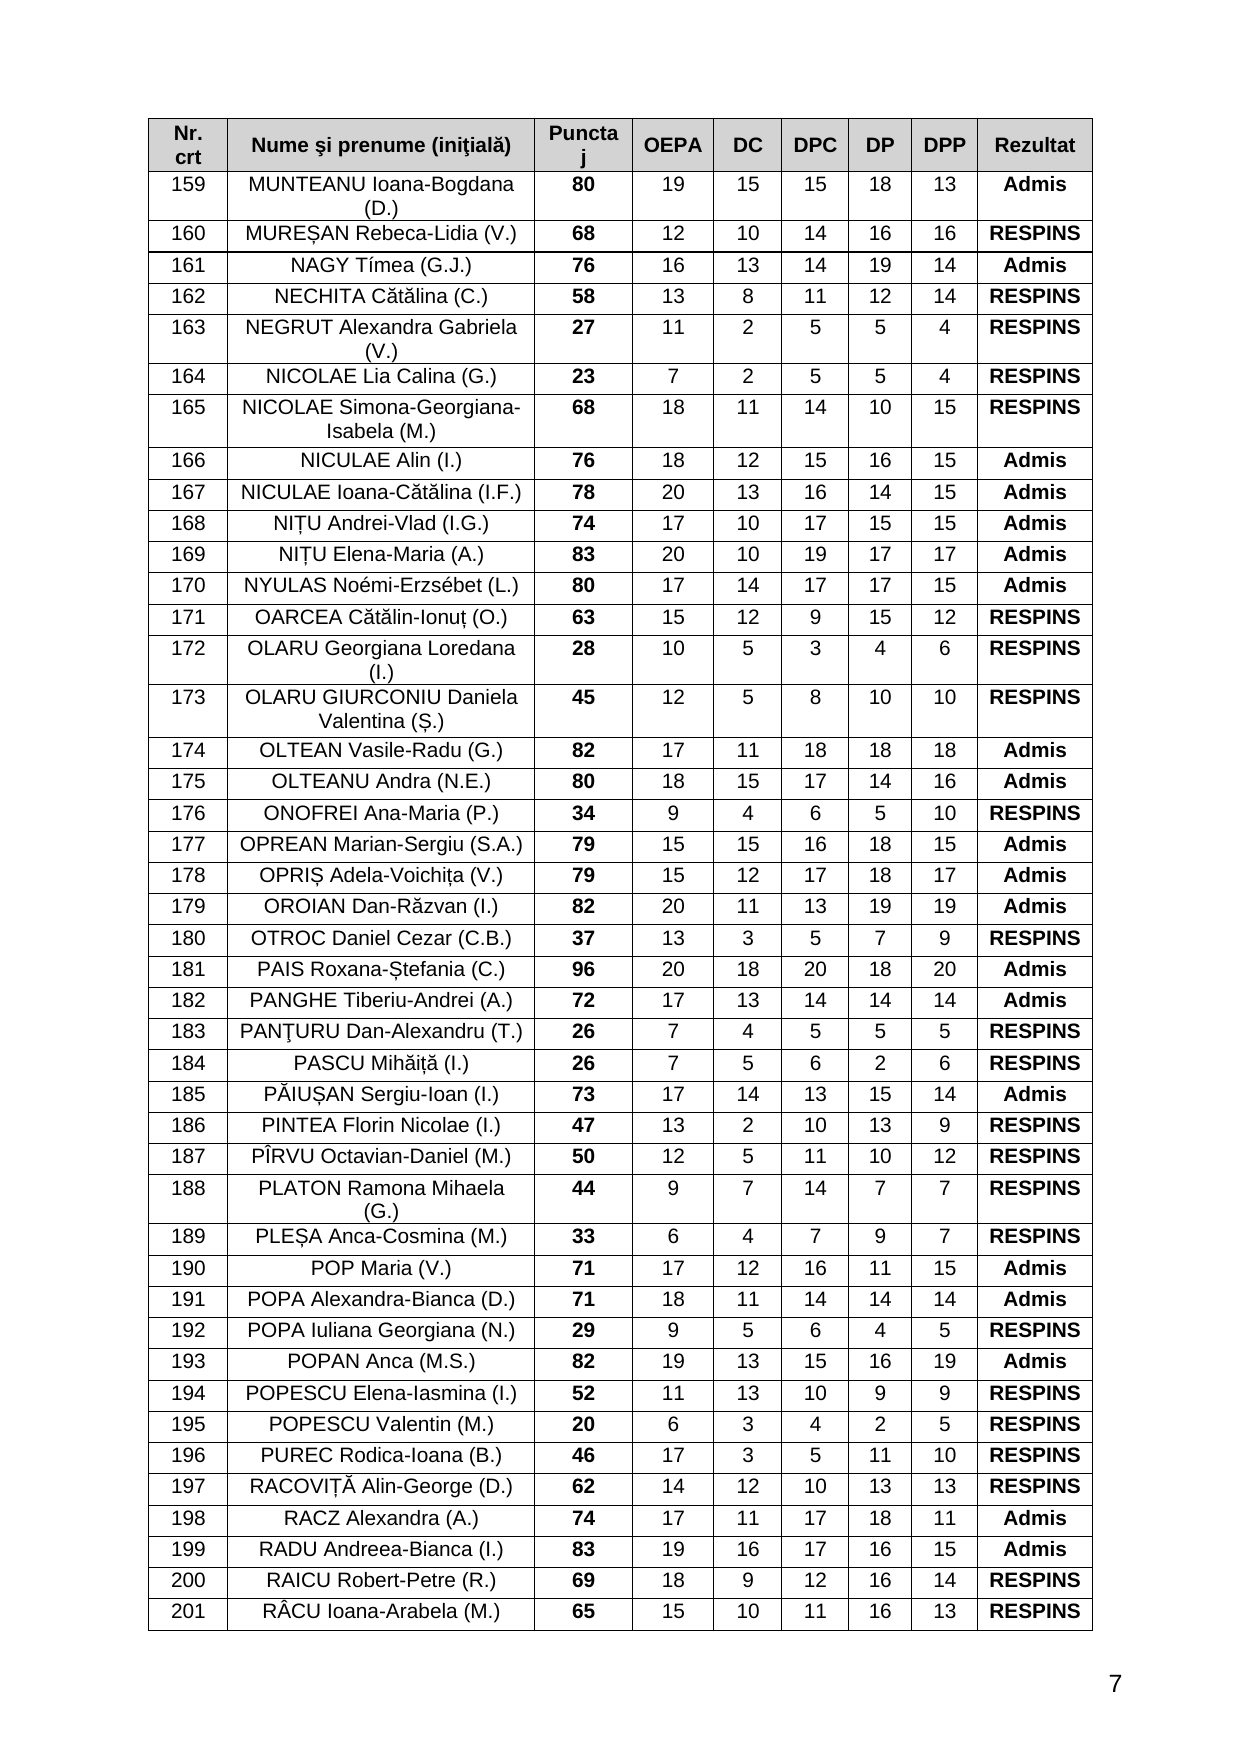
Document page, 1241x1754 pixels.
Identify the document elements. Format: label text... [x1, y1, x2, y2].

table_cell PAIS Roxana-Ștefania (C.) [228, 957, 534, 987]
table_cell 198 [149, 1506, 227, 1536]
table_cell 11 [633, 315, 713, 363]
table_cell 17 [633, 573, 713, 603]
table_cell 12 [633, 221, 713, 251]
table_cell 17 [782, 511, 848, 541]
table_cell 11 [782, 284, 848, 314]
table_cell 83 [535, 1537, 632, 1567]
table_cell 170 [149, 573, 227, 603]
table_cell 10 [714, 511, 781, 541]
table_cell 172 [149, 636, 227, 684]
table_cell 10 [782, 1381, 848, 1411]
table_cell 18 [849, 738, 911, 768]
table_cell 13 [912, 172, 977, 220]
table_cell NICOLAE Simona-Georgiana-Isabela (M.) [228, 395, 534, 447]
table_cell 11 [714, 738, 781, 768]
table_cell 20 [633, 480, 713, 510]
table_cell 18 [714, 957, 781, 987]
table_cell 80 [535, 573, 632, 603]
table_cell RACZ Alexandra (A.) [228, 1506, 534, 1536]
table_cell 201 [149, 1599, 227, 1629]
table_cell 52 [535, 1381, 632, 1411]
table_cell 19 [633, 1349, 713, 1379]
table_cell 7 [633, 1019, 713, 1049]
table_cell 15 [849, 605, 911, 635]
table_cell 188 [149, 1175, 227, 1223]
table_cell 6 [912, 1050, 977, 1081]
table_cell RESPINS [978, 1474, 1092, 1504]
table_cell 11 [782, 1599, 848, 1629]
table_cell 80 [535, 172, 632, 220]
table_cell RESPINS [978, 1019, 1092, 1049]
table_cell 10 [714, 1599, 781, 1629]
table_cell 20 [633, 894, 713, 924]
table_cell 63 [535, 605, 632, 635]
table_cell RESPINS [978, 1224, 1092, 1254]
table_cell 5 [714, 1050, 781, 1081]
table_cell NYULAS Noémi-Erzsébet (L.) [228, 573, 534, 603]
table_cell 10 [912, 1443, 977, 1473]
table_header DPC [782, 119, 848, 171]
table_cell 19 [633, 1537, 713, 1567]
table_cell Admis [978, 1349, 1092, 1379]
table_cell 10 [912, 800, 977, 831]
table_cell 5 [782, 364, 848, 394]
table_cell 26 [535, 1019, 632, 1049]
table_cell 5 [714, 1318, 781, 1348]
table_cell 17 [782, 1537, 848, 1567]
table_cell 14 [912, 1568, 977, 1598]
table_cell OTROC Daniel Cezar (C.B.) [228, 925, 534, 956]
table_cell 5 [714, 1144, 781, 1174]
table_cell 17 [912, 863, 977, 893]
table_cell 18 [633, 1287, 713, 1317]
table_cell 2 [714, 315, 781, 363]
table_cell 20 [912, 957, 977, 987]
table_cell 190 [149, 1256, 227, 1286]
table_cell 4 [849, 636, 911, 684]
table_cell NICULAE Ioana-Cătălina (I.F.) [228, 480, 534, 510]
table_cell 45 [535, 685, 632, 737]
table_cell RESPINS [978, 1381, 1092, 1411]
table_cell 79 [535, 863, 632, 893]
table_cell 79 [535, 832, 632, 862]
table_cell OLARU GIURCONIU Daniela Valentina (Ș.) [228, 685, 534, 737]
table_cell 5 [849, 800, 911, 831]
table_cell 9 [912, 925, 977, 956]
table_cell 16 [782, 1256, 848, 1286]
table_cell 2 [714, 1113, 781, 1143]
table_cell 96 [535, 957, 632, 987]
table_cell 14 [782, 395, 848, 447]
table_cell 10 [782, 1474, 848, 1504]
table_cell 12 [714, 1474, 781, 1504]
table_cell 13 [714, 988, 781, 1018]
table_cell 14 [849, 1287, 911, 1317]
table_cell 5 [782, 315, 848, 363]
table_cell 7 [714, 1175, 781, 1223]
table_cell 177 [149, 832, 227, 862]
table_cell NECHITA Cătălina (C.) [228, 284, 534, 314]
table_cell OROIAN Dan-Răzvan (I.) [228, 894, 534, 924]
table_cell RESPINS [978, 1175, 1092, 1223]
table_cell OLTEAN Vasile-Radu (G.) [228, 738, 534, 768]
table_cell 20 [782, 957, 848, 987]
table_cell 29 [535, 1318, 632, 1348]
table_cell MUREȘAN Rebeca-Lidia (V.) [228, 221, 534, 251]
table_cell NIȚU Andrei-Vlad (I.G.) [228, 511, 534, 541]
table_cell RESPINS [978, 1568, 1092, 1598]
table_cell 12 [714, 1256, 781, 1286]
table_cell 71 [535, 1256, 632, 1286]
table_cell 189 [149, 1224, 227, 1254]
table_cell 62 [535, 1474, 632, 1504]
table_cell 162 [149, 284, 227, 314]
table_cell Admis [978, 769, 1092, 799]
table_cell 5 [912, 1318, 977, 1348]
table_cell 160 [149, 221, 227, 251]
table_cell PÎRVU Octavian-Daniel (M.) [228, 1144, 534, 1174]
table_cell PASCU Mihăiță (I.) [228, 1050, 534, 1081]
table_cell Admis [978, 988, 1092, 1018]
table_cell 14 [633, 1474, 713, 1504]
table_cell 82 [535, 1349, 632, 1379]
table_cell 9 [849, 1224, 911, 1254]
table_cell Admis [978, 957, 1092, 987]
table_cell 166 [149, 448, 227, 478]
table_cell 13 [714, 1381, 781, 1411]
table_cell PANGHE Tiberiu-Andrei (A.) [228, 988, 534, 1018]
table_cell 7 [912, 1175, 977, 1223]
table_cell 12 [633, 1144, 713, 1174]
table_cell 82 [535, 894, 632, 924]
table_cell 34 [535, 800, 632, 831]
table_cell RESPINS [978, 1050, 1092, 1081]
table_cell 16 [912, 221, 977, 251]
table_cell 78 [535, 480, 632, 510]
table_cell 83 [535, 542, 632, 572]
table_cell 195 [149, 1412, 227, 1442]
table_cell 10 [849, 1144, 911, 1174]
table_cell 16 [849, 1349, 911, 1379]
table_cell 14 [714, 1082, 781, 1112]
table_cell 14 [782, 253, 848, 283]
table_cell 5 [782, 925, 848, 956]
table_cell RESPINS [978, 636, 1092, 684]
table_cell Admis [978, 1537, 1092, 1567]
table_cell 6 [782, 1050, 848, 1081]
table_cell 74 [535, 511, 632, 541]
table_cell 7 [633, 1050, 713, 1081]
table_cell 14 [912, 988, 977, 1018]
table_cell 5 [912, 1412, 977, 1442]
table_cell Admis [978, 1506, 1092, 1536]
table_cell 11 [849, 1443, 911, 1473]
table_cell 17 [782, 1506, 848, 1536]
table_cell 13 [714, 253, 781, 283]
table_cell 181 [149, 957, 227, 987]
table_cell PINTEA Florin Nicolae (I.) [228, 1113, 534, 1143]
table_cell 15 [849, 1082, 911, 1112]
table_cell 5 [849, 1019, 911, 1049]
table_cell Admis [978, 738, 1092, 768]
table_cell RESPINS [978, 315, 1092, 363]
table_cell 19 [849, 894, 911, 924]
table_cell 17 [849, 542, 911, 572]
table_cell 11 [849, 1256, 911, 1286]
table_cell 5 [782, 1019, 848, 1049]
table_cell 16 [912, 769, 977, 799]
table_cell NIȚU Elena-Maria (A.) [228, 542, 534, 572]
table_cell POP Maria (V.) [228, 1256, 534, 1286]
table_cell 50 [535, 1144, 632, 1174]
table_cell 15 [714, 832, 781, 862]
table_cell 15 [912, 480, 977, 510]
table_cell 18 [633, 769, 713, 799]
table_cell 182 [149, 988, 227, 1018]
table_cell 6 [782, 800, 848, 831]
table_cell Admis [978, 1256, 1092, 1286]
table_cell OLARU Georgiana Loredana (I.) [228, 636, 534, 684]
table_cell Admis [978, 894, 1092, 924]
table_cell 18 [633, 395, 713, 447]
table_cell RADU Andreea-Bianca (I.) [228, 1537, 534, 1567]
table_cell 12 [714, 605, 781, 635]
table_cell 14 [912, 1082, 977, 1112]
table_cell 9 [849, 1381, 911, 1411]
table_cell POPESCU Elena-Iasmina (I.) [228, 1381, 534, 1411]
table_cell 19 [849, 253, 911, 283]
table_cell 19 [633, 172, 713, 220]
table_cell 11 [782, 1144, 848, 1174]
table_cell 183 [149, 1019, 227, 1049]
table_cell POPESCU Valentin (M.) [228, 1412, 534, 1442]
table_cell 14 [782, 1175, 848, 1223]
table_cell PĂIUȘAN Sergiu-Ioan (I.) [228, 1082, 534, 1112]
table_cell 199 [149, 1537, 227, 1567]
table_cell 12 [849, 284, 911, 314]
table_cell 9 [633, 800, 713, 831]
table_cell 5 [782, 1443, 848, 1473]
table_cell 14 [849, 988, 911, 1018]
table_cell 16 [633, 253, 713, 283]
table_cell PLEȘA Anca-Cosmina (M.) [228, 1224, 534, 1254]
table_cell Admis [978, 832, 1092, 862]
table_cell RESPINS [978, 685, 1092, 737]
table_header DPP [912, 119, 977, 171]
table_cell 187 [149, 1144, 227, 1174]
table_cell Admis [978, 511, 1092, 541]
table_cell 13 [714, 1349, 781, 1379]
table_header Rezultat [978, 119, 1092, 171]
table_cell 46 [535, 1443, 632, 1473]
table_cell 15 [912, 511, 977, 541]
table_cell 16 [849, 1599, 911, 1629]
table_cell 9 [633, 1318, 713, 1348]
table_cell 28 [535, 636, 632, 684]
table_cell NEGRUT Alexandra Gabriela (V.) [228, 315, 534, 363]
table_cell RESPINS [978, 1144, 1092, 1174]
table_cell RESPINS [978, 284, 1092, 314]
table_cell 76 [535, 448, 632, 478]
table_cell 179 [149, 894, 227, 924]
table_cell 17 [782, 863, 848, 893]
table_cell 10 [714, 221, 781, 251]
table_cell 44 [535, 1175, 632, 1223]
table_cell 17 [849, 573, 911, 603]
table_cell RESPINS [978, 1443, 1092, 1473]
table_cell 14 [782, 988, 848, 1018]
table_cell 15 [912, 1256, 977, 1286]
table_cell 14 [782, 221, 848, 251]
table_cell 10 [714, 542, 781, 572]
table_cell 10 [633, 636, 713, 684]
table_cell 68 [535, 221, 632, 251]
table_cell 196 [149, 1443, 227, 1473]
table_cell 11 [714, 1506, 781, 1536]
table_cell 9 [714, 1568, 781, 1598]
table_cell 74 [535, 1506, 632, 1536]
table_cell 13 [633, 925, 713, 956]
table_cell 68 [535, 395, 632, 447]
table_cell 18 [912, 738, 977, 768]
table_cell 4 [912, 315, 977, 363]
table_cell 27 [535, 315, 632, 363]
table_cell OLTEANU Andra (N.E.) [228, 769, 534, 799]
table_cell NICOLAE Lia Calina (G.) [228, 364, 534, 394]
table_cell 18 [782, 738, 848, 768]
table_header OEPA [633, 119, 713, 171]
table_cell 17 [633, 1256, 713, 1286]
table_header Nr. crt [149, 119, 227, 171]
table_cell 4 [782, 1412, 848, 1442]
table_cell 47 [535, 1113, 632, 1143]
table_cell 4 [714, 800, 781, 831]
table_cell 15 [714, 769, 781, 799]
table_cell 4 [912, 364, 977, 394]
table_cell 71 [535, 1287, 632, 1317]
table_cell 6 [912, 636, 977, 684]
table_cell POPAN Anca (M.S.) [228, 1349, 534, 1379]
table_cell 58 [535, 284, 632, 314]
table_cell 197 [149, 1474, 227, 1504]
table_cell 14 [912, 284, 977, 314]
table_cell 185 [149, 1082, 227, 1112]
table_cell 15 [633, 863, 713, 893]
table_cell 16 [714, 1537, 781, 1567]
table_header Punctaj [535, 119, 632, 171]
table_cell 4 [714, 1019, 781, 1049]
table_cell RESPINS [978, 1412, 1092, 1442]
table_cell RESPINS [978, 1599, 1092, 1629]
table_cell 173 [149, 685, 227, 737]
table_cell 3 [714, 1412, 781, 1442]
table_cell 186 [149, 1113, 227, 1143]
table_cell 17 [633, 1443, 713, 1473]
table_cell 13 [782, 1082, 848, 1112]
table_cell 165 [149, 395, 227, 447]
table_cell Admis [978, 253, 1092, 283]
table_cell 180 [149, 925, 227, 956]
table_cell 17 [912, 542, 977, 572]
table_cell 14 [912, 1287, 977, 1317]
table_cell 10 [782, 1113, 848, 1143]
table_cell 13 [849, 1113, 911, 1143]
table_cell 8 [782, 685, 848, 737]
table_cell 9 [633, 1175, 713, 1223]
table_cell RESPINS [978, 605, 1092, 635]
table_cell OARCEA Cătălin-Ionuț (O.) [228, 605, 534, 635]
table_cell 19 [912, 894, 977, 924]
table_cell 82 [535, 738, 632, 768]
table_cell 15 [782, 172, 848, 220]
table_cell RESPINS [978, 221, 1092, 251]
table_cell 16 [849, 448, 911, 478]
table_cell RESPINS [978, 1113, 1092, 1143]
table_header DC [714, 119, 781, 171]
table_cell 164 [149, 364, 227, 394]
table_cell 167 [149, 480, 227, 510]
table_cell 13 [633, 284, 713, 314]
table_cell 19 [782, 542, 848, 572]
table_cell NAGY Tímea (G.J.) [228, 253, 534, 283]
table_cell Admis [978, 480, 1092, 510]
table_cell 15 [714, 172, 781, 220]
table_cell 11 [714, 894, 781, 924]
table_cell 18 [633, 448, 713, 478]
table_cell 5 [849, 364, 911, 394]
table_cell 4 [849, 1318, 911, 1348]
table_cell OPREAN Marian-Sergiu (S.A.) [228, 832, 534, 862]
table_cell 7 [633, 364, 713, 394]
table_cell 15 [849, 511, 911, 541]
table_cell 5 [912, 1019, 977, 1049]
table_cell 20 [633, 957, 713, 987]
table_cell 2 [849, 1050, 911, 1081]
table_cell 7 [912, 1224, 977, 1254]
table_cell 7 [849, 1175, 911, 1223]
table_cell 20 [633, 542, 713, 572]
table_cell 3 [714, 1443, 781, 1473]
table_cell RESPINS [978, 395, 1092, 447]
table_cell 18 [633, 1568, 713, 1598]
table_cell 9 [912, 1381, 977, 1411]
table_cell Admis [978, 1082, 1092, 1112]
table_header DP [849, 119, 911, 171]
table_cell 13 [782, 894, 848, 924]
table_cell 17 [633, 988, 713, 1018]
table_cell 11 [714, 395, 781, 447]
table_cell RESPINS [978, 1318, 1092, 1348]
table_cell 10 [912, 685, 977, 737]
table_cell 6 [633, 1412, 713, 1442]
table_cell 159 [149, 172, 227, 220]
table_cell 15 [912, 1537, 977, 1567]
table_cell 17 [633, 738, 713, 768]
table_cell 17 [633, 511, 713, 541]
table_cell 17 [633, 1506, 713, 1536]
table_cell 11 [633, 1381, 713, 1411]
table_cell 193 [149, 1349, 227, 1379]
table_cell 174 [149, 738, 227, 768]
table_cell 2 [849, 1412, 911, 1442]
table_cell 76 [535, 253, 632, 283]
table_cell 17 [782, 769, 848, 799]
table_cell RESPINS [978, 925, 1092, 956]
table_cell NICULAE Alin (I.) [228, 448, 534, 478]
table_cell 178 [149, 863, 227, 893]
table_cell 6 [633, 1224, 713, 1254]
table_cell Admis [978, 1287, 1092, 1317]
table_cell 176 [149, 800, 227, 831]
table_cell PLATON Ramona Mihaela (G.) [228, 1175, 534, 1223]
table_cell 18 [849, 832, 911, 862]
table_cell 23 [535, 364, 632, 394]
table_cell 168 [149, 511, 227, 541]
table_cell 73 [535, 1082, 632, 1112]
table_cell 175 [149, 769, 227, 799]
table_cell 184 [149, 1050, 227, 1081]
table_cell 15 [782, 448, 848, 478]
table_cell 15 [912, 832, 977, 862]
table_cell 12 [912, 1144, 977, 1174]
table_cell 8 [714, 284, 781, 314]
table_cell 80 [535, 769, 632, 799]
table_cell Admis [978, 448, 1092, 478]
table_cell 13 [849, 1474, 911, 1504]
table_cell 69 [535, 1568, 632, 1598]
table_cell 12 [633, 685, 713, 737]
table_cell 12 [782, 1568, 848, 1598]
table_cell 5 [849, 315, 911, 363]
table_cell RAICU Robert-Petre (R.) [228, 1568, 534, 1598]
table_cell 15 [633, 832, 713, 862]
table_cell 2 [714, 364, 781, 394]
table_cell 16 [849, 1568, 911, 1598]
table_cell 3 [714, 925, 781, 956]
table_cell 192 [149, 1318, 227, 1348]
table_cell OPRIȘ Adela-Voichița (V.) [228, 863, 534, 893]
table_cell PUREC Rodica-Ioana (B.) [228, 1443, 534, 1473]
table_cell 12 [714, 863, 781, 893]
table_cell 72 [535, 988, 632, 1018]
table_cell 10 [849, 685, 911, 737]
table_cell RESPINS [978, 800, 1092, 831]
table_header Nume şi prenume (iniţială) [228, 119, 534, 171]
table_cell 15 [912, 573, 977, 603]
table_cell POPA Alexandra-Bianca (D.) [228, 1287, 534, 1317]
table_cell 5 [714, 685, 781, 737]
table_cell 33 [535, 1224, 632, 1254]
table_cell 65 [535, 1599, 632, 1629]
table_cell 14 [849, 480, 911, 510]
table_cell 20 [535, 1412, 632, 1442]
table_cell 13 [912, 1474, 977, 1504]
table_cell 3 [782, 636, 848, 684]
table_cell 11 [912, 1506, 977, 1536]
table_cell 200 [149, 1568, 227, 1598]
table_cell Admis [978, 542, 1092, 572]
table_cell 18 [849, 863, 911, 893]
table_cell 163 [149, 315, 227, 363]
table_cell 5 [714, 636, 781, 684]
table_cell 13 [714, 480, 781, 510]
table_cell 15 [633, 1599, 713, 1629]
table_cell 18 [849, 957, 911, 987]
table_cell MUNTEANU Ioana-Bogdana (D.) [228, 172, 534, 220]
table_cell 14 [782, 1287, 848, 1317]
table_cell Admis [978, 573, 1092, 603]
table_cell POPA Iuliana Georgiana (N.) [228, 1318, 534, 1348]
table_cell 161 [149, 253, 227, 283]
table_cell 15 [912, 395, 977, 447]
table_cell 16 [849, 1537, 911, 1567]
table_cell 14 [714, 573, 781, 603]
table_cell 18 [849, 172, 911, 220]
table_cell 13 [633, 1113, 713, 1143]
table_cell 17 [633, 1082, 713, 1112]
table_cell 12 [912, 605, 977, 635]
table_cell 9 [782, 605, 848, 635]
table_cell 16 [782, 832, 848, 862]
table_cell 26 [535, 1050, 632, 1081]
table_cell 16 [782, 480, 848, 510]
table_cell 14 [849, 769, 911, 799]
table_cell 191 [149, 1287, 227, 1317]
table_cell 194 [149, 1381, 227, 1411]
table_cell 9 [912, 1113, 977, 1143]
table_cell 15 [912, 448, 977, 478]
table_cell RACOVIȚĂ Alin-George (D.) [228, 1474, 534, 1504]
table_cell 18 [849, 1506, 911, 1536]
table_cell 7 [849, 925, 911, 956]
table_cell RESPINS [978, 364, 1092, 394]
table_cell 19 [912, 1349, 977, 1379]
table_cell ONOFREI Ana-Maria (P.) [228, 800, 534, 831]
table_cell Admis [978, 172, 1092, 220]
table_cell RÂCU Ioana-Arabela (M.) [228, 1599, 534, 1629]
table_cell 11 [714, 1287, 781, 1317]
table_cell Admis [978, 863, 1092, 893]
table_cell 15 [782, 1349, 848, 1379]
table_cell 12 [714, 448, 781, 478]
table_cell 16 [849, 221, 911, 251]
table_cell 14 [912, 253, 977, 283]
table_cell 169 [149, 542, 227, 572]
table_cell 7 [782, 1224, 848, 1254]
table_cell 13 [912, 1599, 977, 1629]
table_cell 15 [633, 605, 713, 635]
table_cell PANŢURU Dan-Alexandru (T.) [228, 1019, 534, 1049]
table_cell 10 [849, 395, 911, 447]
table_cell 4 [714, 1224, 781, 1254]
table_cell 171 [149, 605, 227, 635]
table_cell 37 [535, 925, 632, 956]
table_cell 6 [782, 1318, 848, 1348]
table_cell 17 [782, 573, 848, 603]
